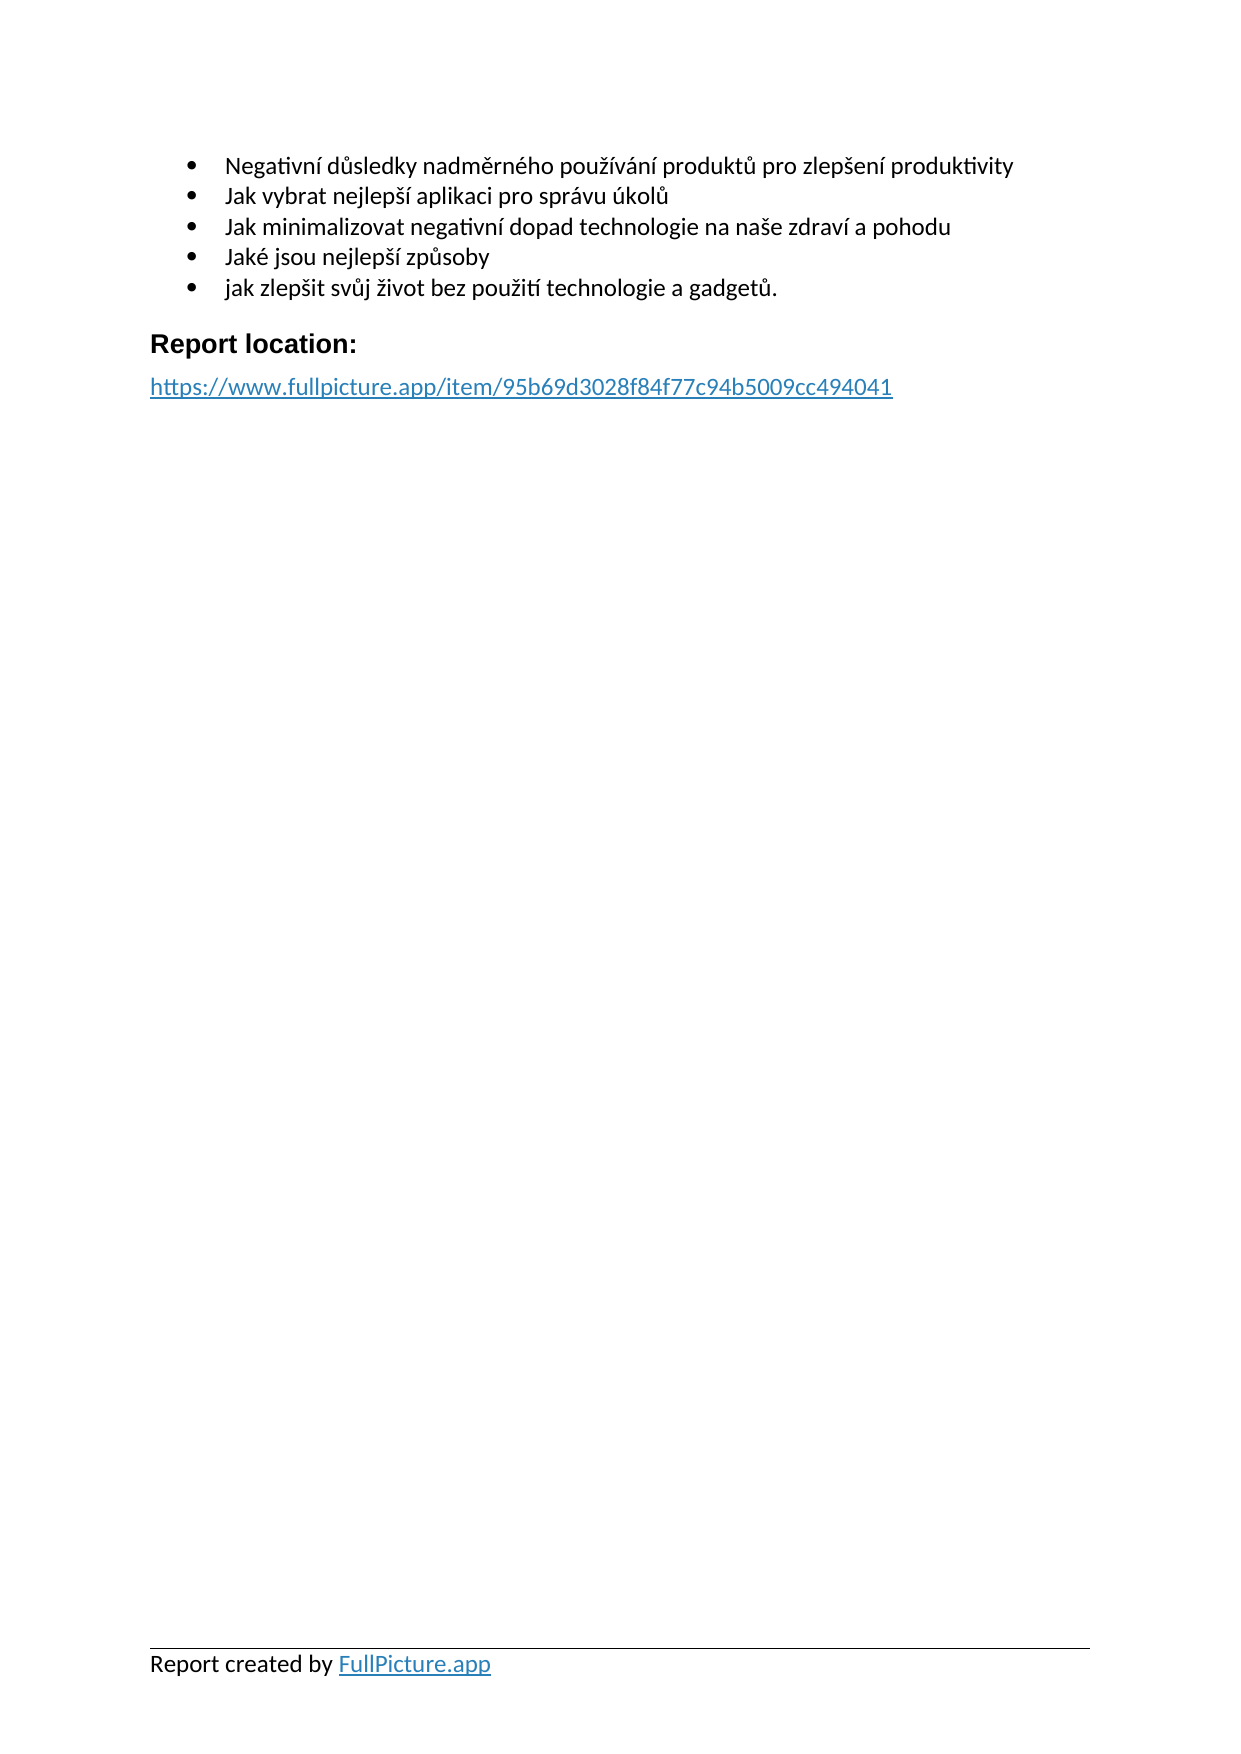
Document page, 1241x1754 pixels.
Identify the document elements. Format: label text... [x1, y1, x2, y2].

list Jak minimalizovat negativní dopad technologie na naše zdraví a pohodu [187, 211, 1090, 242]
list Negativní důsledky nadměrného používání produktů pro zlepšení produktivity [187, 150, 1090, 181]
list jak zlepšit svůj život bez použití technologie a gadgetů. [187, 272, 1090, 303]
list Jaké jsou nejlepší způsoby [187, 242, 1090, 272]
list Jak vybrat nejlepší aplikaci pro správu úkolů [187, 181, 1090, 211]
text https://www.fullpicture.app/item/95b69d3028f84f77c94b5009cc494041 [150, 371, 1090, 402]
subtitle Report location: [150, 328, 1090, 359]
